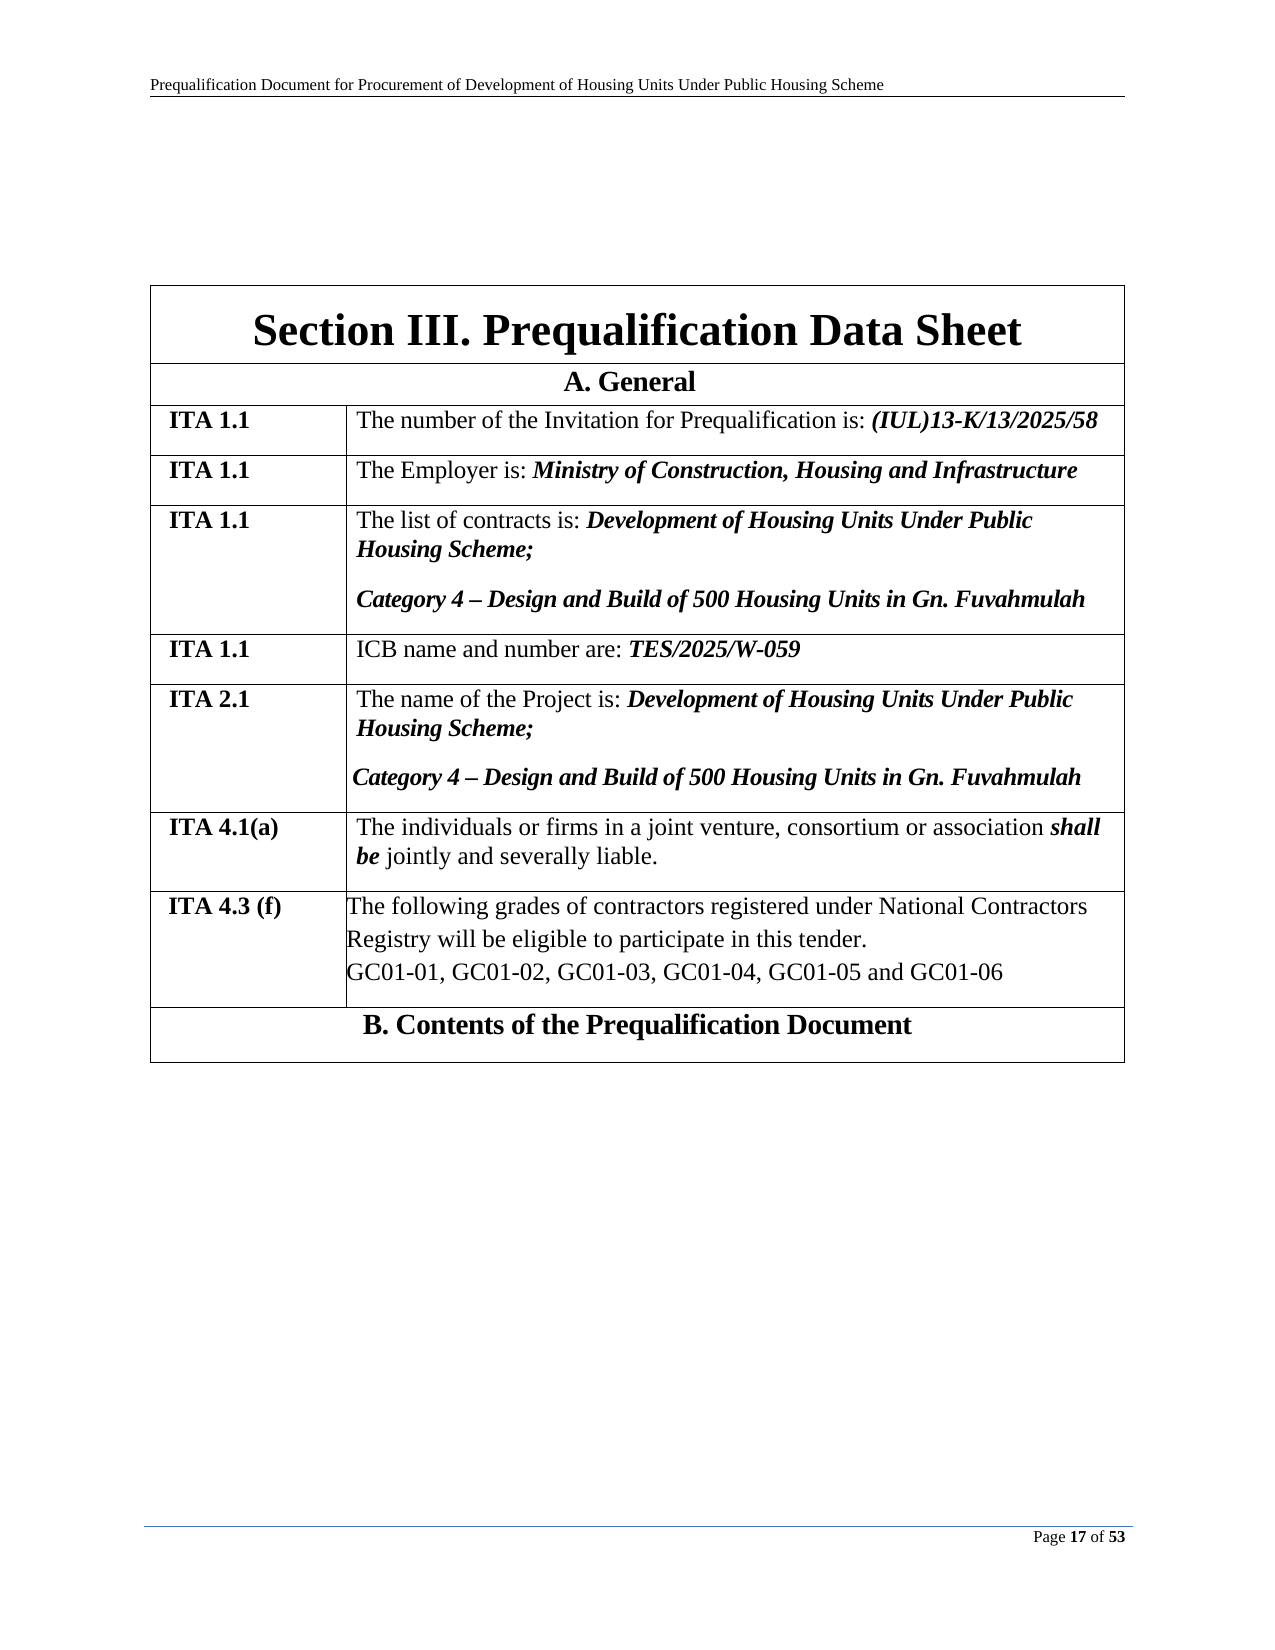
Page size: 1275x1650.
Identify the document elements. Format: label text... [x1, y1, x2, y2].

table_cell ITA 4.3 (f) [151, 892, 346, 1007]
table_cell The Employer is: Ministry of Construction, Housing and Infrastructure [347, 456, 1124, 505]
table_cell ITA 1.1 [151, 506, 346, 633]
table_cell The individuals or firms in a joint venture, consortium or association shall be jointly and severally liable. [347, 813, 1124, 891]
table_cell ITA 1.1 [151, 406, 346, 455]
table_cell A. General [151, 364, 1124, 405]
table_cell ITA 2.1 [151, 685, 346, 812]
table_cell ITA 4.1(a) [151, 813, 346, 891]
table_cell ITA 1.1 [151, 635, 346, 683]
table_cell The list of contracts is: Development of Housing Units Under Public Housing Scheme; Category 4 – Design and Build of 500 Housing Units in Gn. Fuvahmulah [347, 506, 1124, 633]
table_cell B. Contents of the Prequalification Document [151, 1008, 1124, 1062]
table_cell The number of the Invitation for Prequalification is: (IUL)13-K/13/2025/58 [347, 406, 1124, 455]
table_cell The following grades of contractors registered under National Contractors Registry will be eligible to participate in this tender. GC01-01, GC01-02, GC01-03, GC01-04, GC01-05 and GC01-06 [347, 892, 1124, 1007]
table_header Section III. Prequalification Data Sheet [151, 286, 1124, 363]
table_cell ITA 1.1 [151, 456, 346, 505]
table_cell The name of the Project is: Development of Housing Units Under Public Housing Scheme; Category 4 – Design and Build of 500 Housing Units in Gn. Fuvahmulah [347, 685, 1124, 812]
table_cell ICB name and number are: TES/2025/W-059 [347, 635, 1124, 683]
